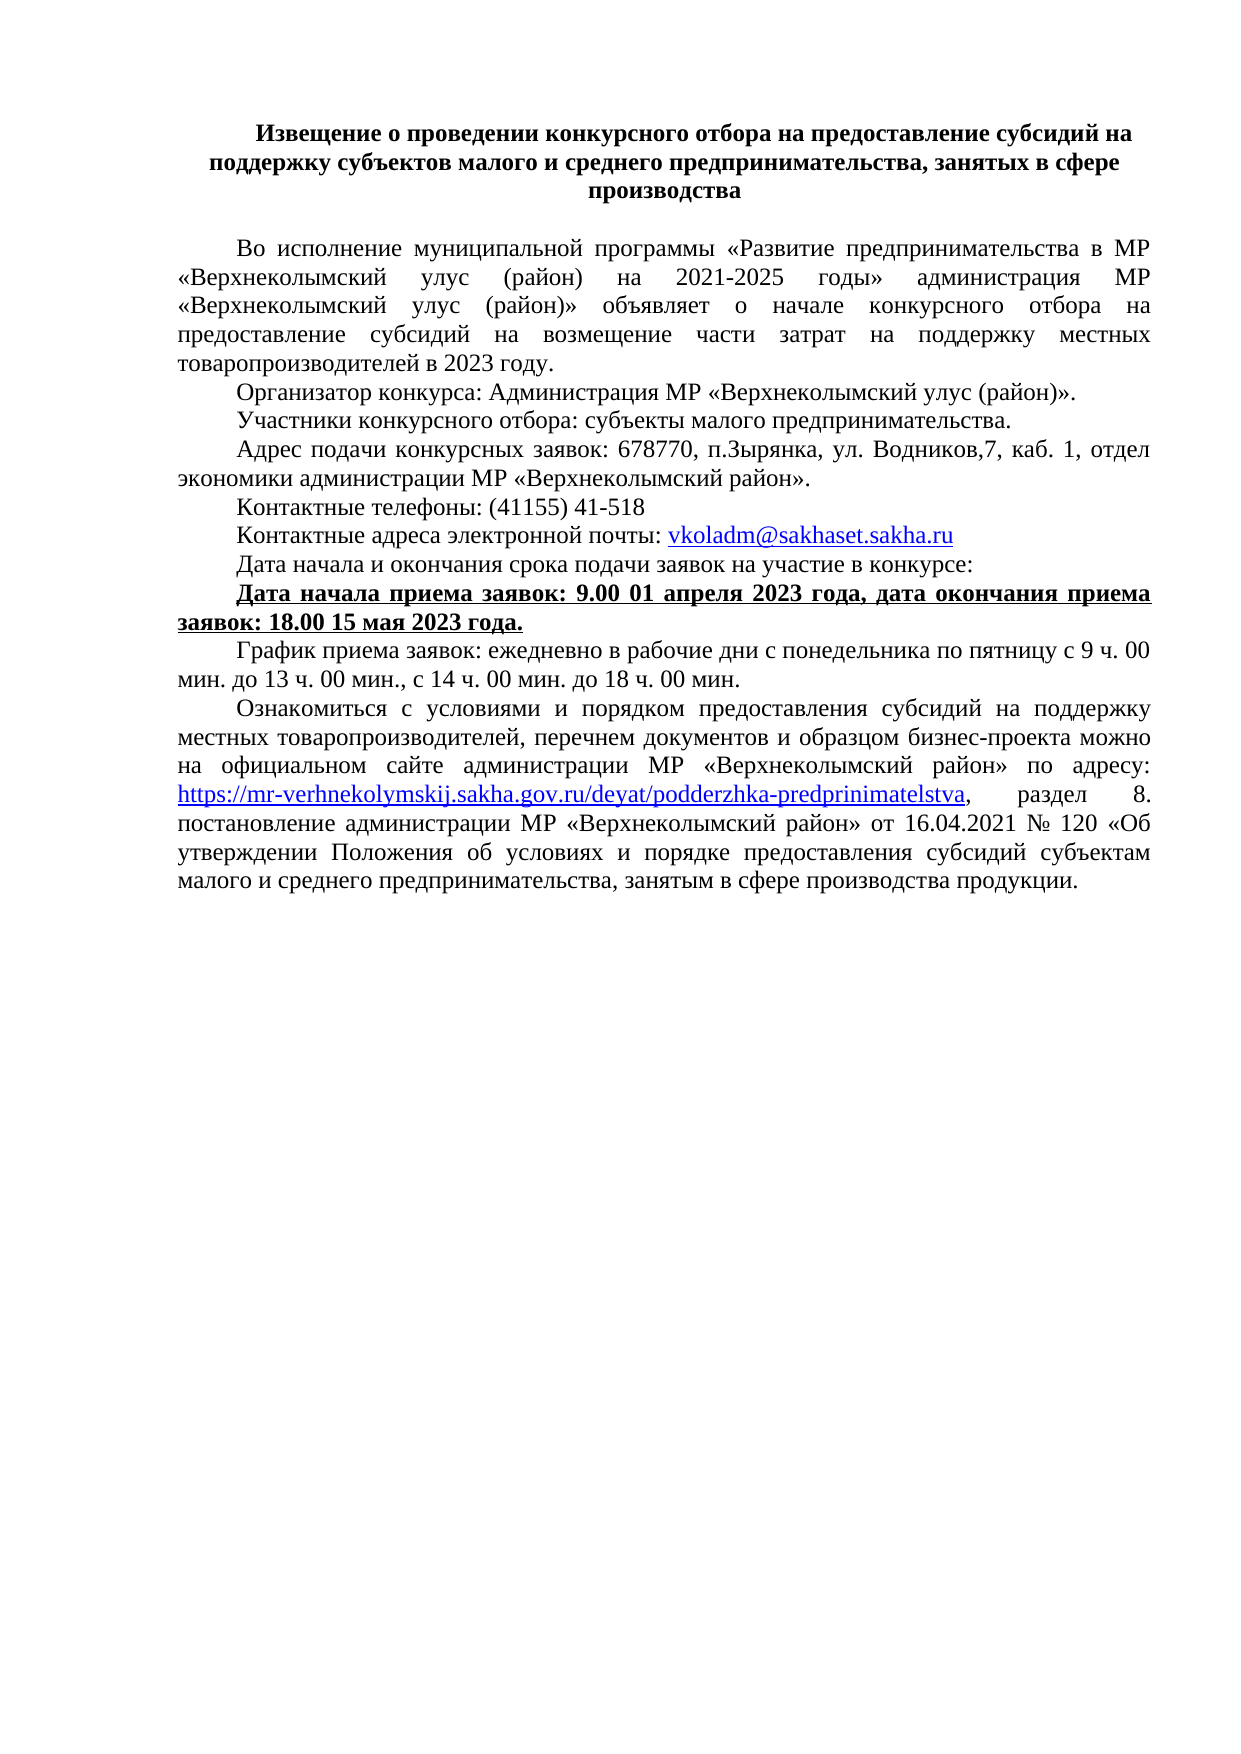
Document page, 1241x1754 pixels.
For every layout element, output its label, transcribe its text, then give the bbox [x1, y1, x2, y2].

text График приема заявок: ежедневно в рабочие дни с понедельника по пятницу с 9 ч. 00 мин. до 13 ч. 00 мин., с 14 ч. 00 мин. до 18 ч. 00 мин. [177, 636, 1152, 693]
text Контактные телефоны: (41155) 41-518 [177, 492, 1152, 521]
text Организатор конкурса: Администрация МР «Верхнеколымский улус (район)». [177, 377, 1152, 406]
text Контактные адреса электронной почты: vkoladm@sakhaset.sakha.ru [177, 521, 1152, 549]
text Дата начала приема заявок: 9.00 01 апреля 2023 года, дата окончания приема заявок: 18.00 15 мая 2023 года. [177, 578, 1152, 636]
text Участники конкурсного отбора: субъекты малого предпринимательства. [177, 406, 1152, 434]
text Адрес подачи конкурсных заявок: 678770, п.Зырянка, ул. Водников,7, каб. 1, отдел экономики администрации МР «Верхнеколымский район». [177, 434, 1152, 492]
text Ознакомиться с условиями и порядком предоставления субсидий на поддержку местных товаропроизводителей, перечнем документов и образцом бизнес-проекта можно на официальном сайте администрации МР «Верхнеколымский район» по адресу: https://mr-verhnekolymskij.sakha.gov.ru/deyat/podderzhka-predprinimatelstva, раздел 8. постановление администрации МР «Верхнеколымский район» от 16.04.2021 № 120 «Об утверждении Положения об условиях и порядке предоставления субсидий субъектам малого и среднего предпринимательства, занятым в сфере производства продукции. [177, 693, 1152, 894]
text Извещение о проведении конкурсного отбора на предоставление субсидий на поддержку субъектов малого и среднего предпринимательства, занятых в сфере производства [177, 118, 1152, 204]
text Дата начала и окончания срока подачи заявок на участие в конкурсе: [177, 549, 1152, 578]
text Во исполнение муниципальной программы «Развитие предпринимательства в МР «Верхнеколымский улус (район) на 2021-2025 годы» администрация МР «Верхнеколымский улус (район)» объявляет о начале конкурсного отбора на предоставление субсидий на возмещение части затрат на поддержку местных товаропроизводителей в 2023 году. [177, 233, 1152, 377]
